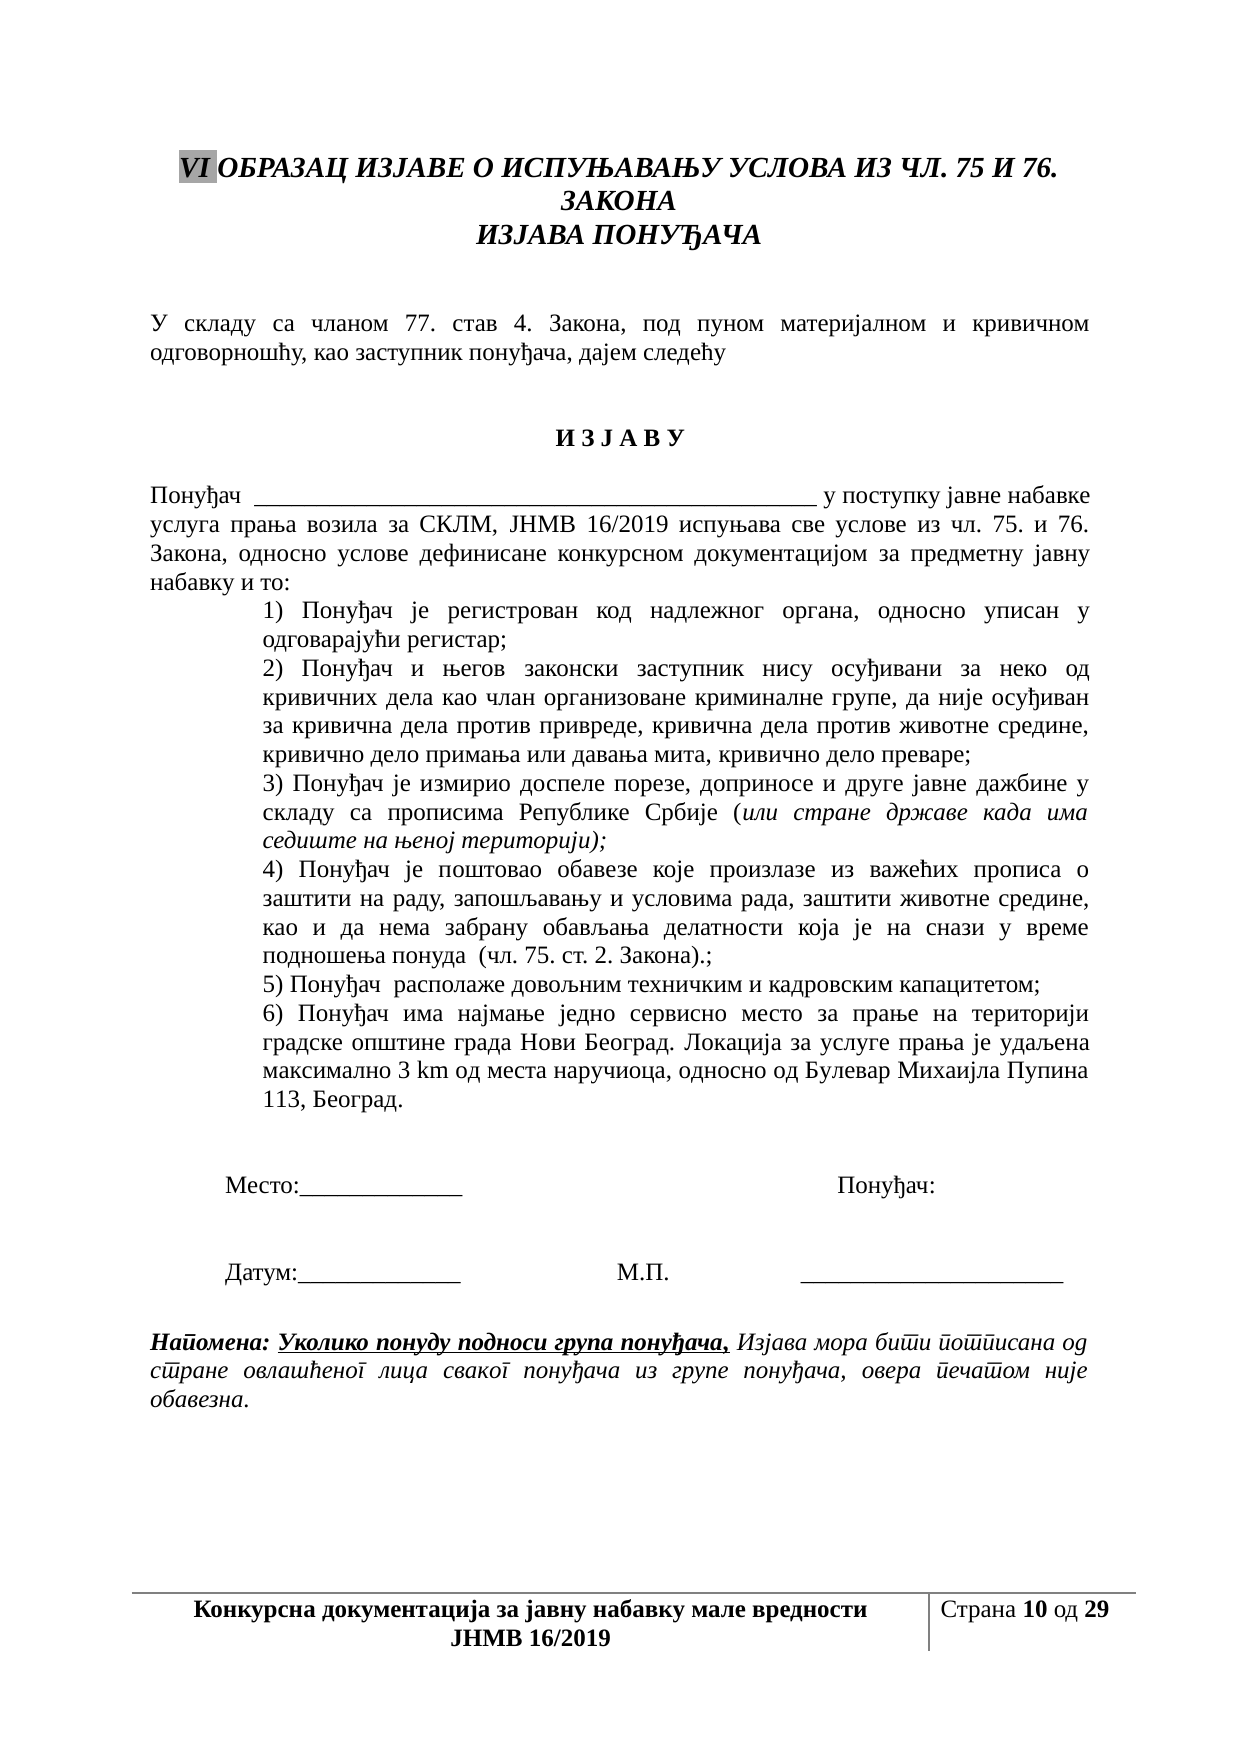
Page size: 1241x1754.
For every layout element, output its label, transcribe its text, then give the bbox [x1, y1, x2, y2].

text 2) Понуђач и његов законски заступник нису осуђивани за неко од кривичних дела као члан организоване криминалне групе, да није осуђиван за кривична дела против привреде, кривична дела против животне средине, кривично дело примања или давања мита, кривично дело преваре; [262, 653, 1090, 768]
list Напомена: Уколико понуду подноси група понуђача, Изјава мора бити потписана од стране овлашћеног лица сваког понуђача из групе понуђача, овера печатом није обавезна. [150, 1327, 1090, 1413]
text 6) Понуђач има најмање једно сервисно место за прање на територији градске општине града Нови Београд. Локација за услуге прања je удаљена максимално 3 km од места наручиоца, односно од Булевар Михаијла Пупина 113, Београд. [262, 998, 1090, 1113]
text ИЗЈАВА ПОНУЂАЧА [150, 217, 1090, 251]
text Понуђач _____________________________________________ у поступку јавне набавке услуга прања возила за СКЛМ, ЈНМВ 16/2019 испуњава све услове из чл. 75. и 76. Закона, односно услове дефинисане конкурсном документацијом за предметну јавну набавку и то: [150, 481, 1090, 596]
text Место:_____________ Понуђач: [150, 1171, 1090, 1199]
text Датум:_____________ М.П. _____________________ [150, 1257, 1090, 1286]
text VI ОБРАЗАЦ ИЗЈАВЕ О ИСПУЊАВАЊУ УСЛОВА ИЗ ЧЛ. 75 И 76. ЗАКОНА [150, 150, 1090, 217]
text И З Ј А В У [150, 423, 1090, 452]
text 4) Понуђач је поштовао обавезе које произлазе из важећих прописа о заштити на раду, запошљавању и условима рада, заштити животне средине, као и да нема забрану обављања делатности која је на снази у време подношења понуда (чл. 75. ст. 2. Закона).; [262, 854, 1090, 969]
text 5) Понуђач располаже довољним техничким и кадровским капацитетом; [262, 969, 1090, 998]
text У складу са чланом 77. став 4. Закона, под пуном материјалном и кривичном одговорношћу, као заступник понуђача, дајем следећу [150, 308, 1090, 366]
text 3) Понуђач је измирио доспеле порезе, доприносе и друге јавне дажбине у складу са прописима Републике Србије (или стране државе када има седиште на њеној територији); [262, 768, 1090, 854]
text 1) Понуђач је регистрован код надлежног органа, односно уписан у одговарајући регистар; [262, 596, 1090, 653]
